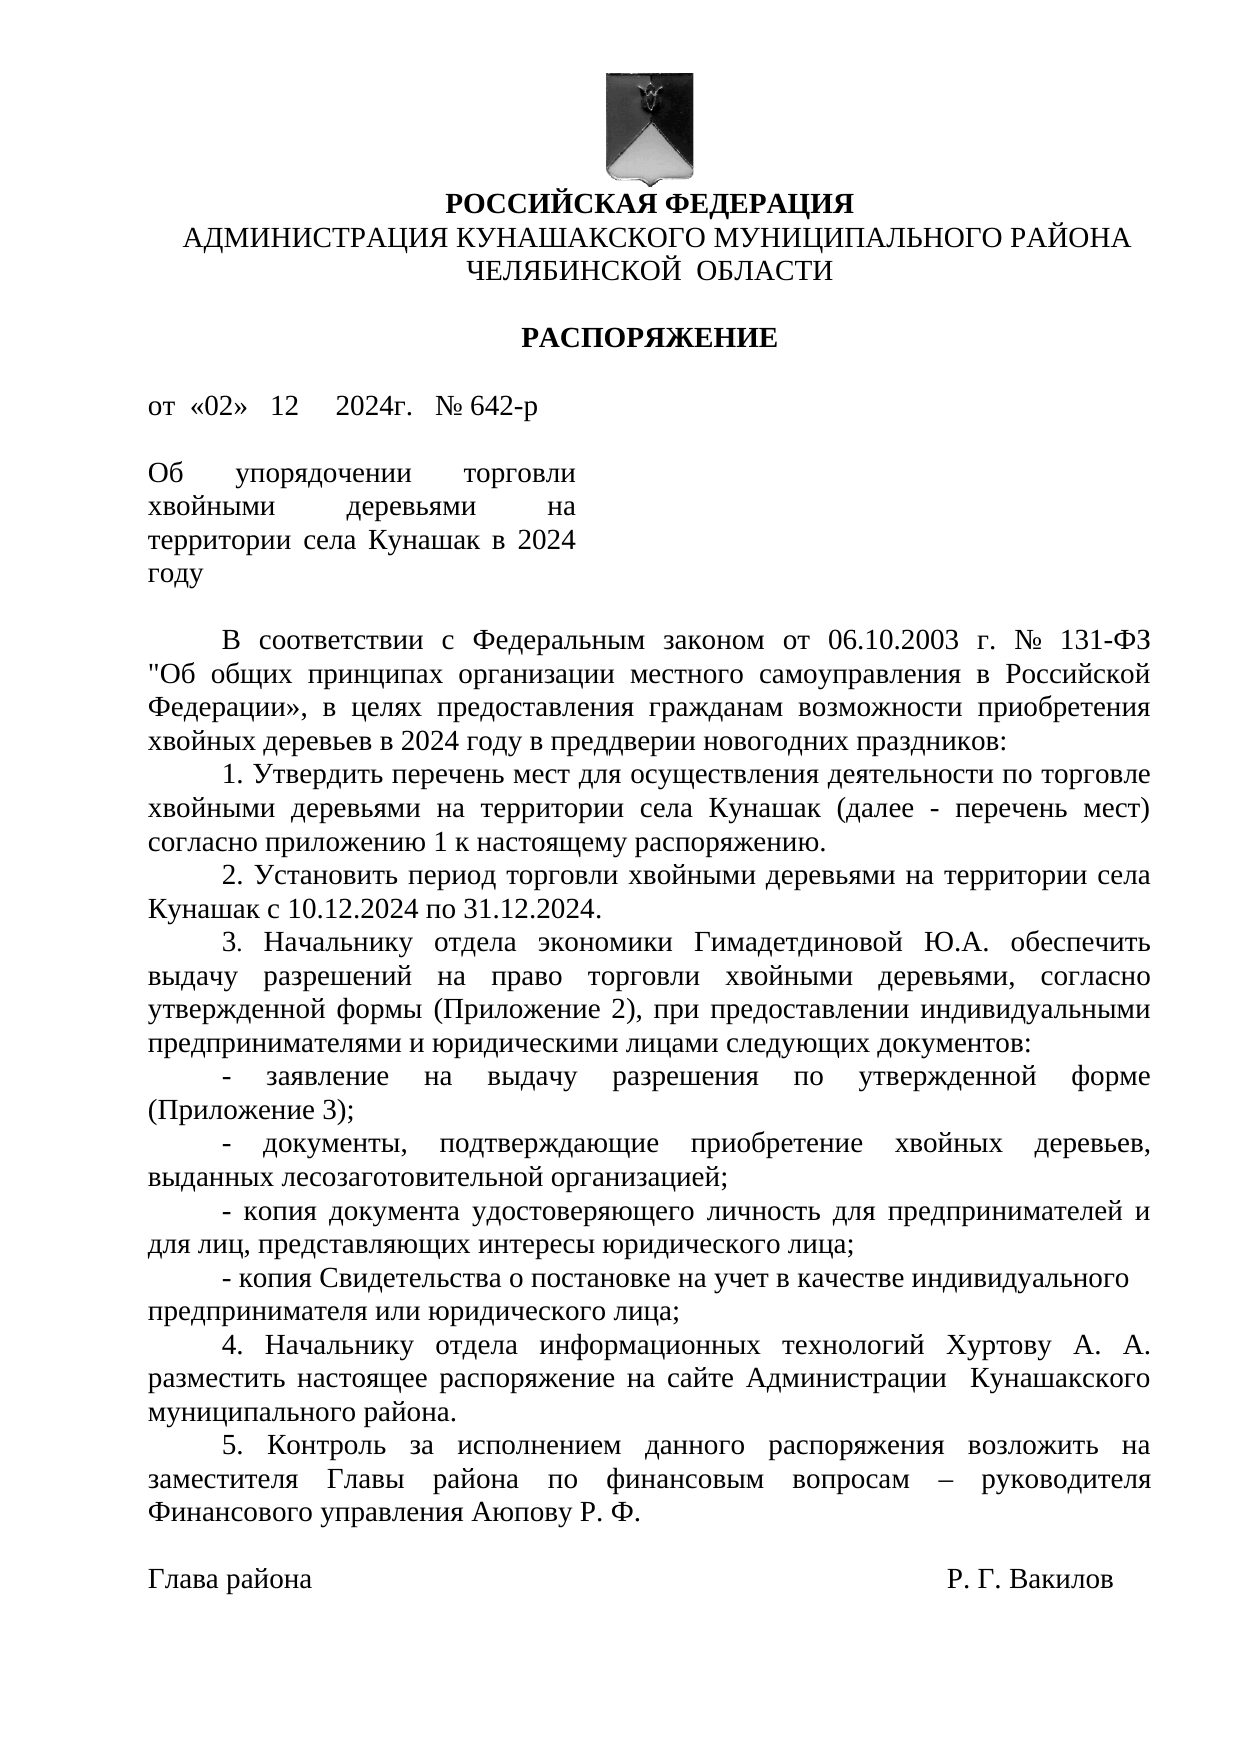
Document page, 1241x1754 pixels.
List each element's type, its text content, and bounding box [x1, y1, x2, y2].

text 3. Начальнику отдела экономики Гимадетдиновой Ю.А. обеспечить выдачу разрешений на право торговли хвойными деревьями, согласно утвержденной формы (Приложение 2), при предоставлении индивидуальными предпринимателями и юридическими лицами следующих документов: [148, 924, 1152, 1058]
text Глава района Р. Г. Вакилов [148, 1562, 1152, 1595]
text РОССИЙСКАЯ ФЕДЕРАЦИЯ [148, 186, 1152, 220]
text АДМИНИСТРАЦИЯ КУНАШАКСКОГО МУНИЦИПАЛЬНОГО РАЙОНА [148, 220, 1152, 253]
text - заявление на выдачу разрешения по утвержденной форме (Приложение 3); [148, 1058, 1152, 1126]
text - документы, подтверждающие приобретение хвойных деревьев, выданных лесозаготовительной организацией; [148, 1126, 1152, 1193]
text 4. Начальнику отдела информационных технологий Хуртову А. А. разместить настоящее распоряжение на сайте Администрации Кунашакского муниципального района. [148, 1327, 1152, 1427]
text ЧЕЛЯБИНСКОЙ ОБЛАСТИ [148, 253, 1152, 287]
text - копия Свидетельства о постановке на учет в качестве индивидуального предпринимателя или юридического лица; [148, 1260, 1152, 1327]
text 1. Утвердить перечень мест для осуществления деятельности по торговле хвойными деревьями на территории села Кунашак (далее - перечень мест) согласно приложению 1 к настоящему распоряжению. [148, 757, 1152, 857]
text В соответствии с Федеральным законом от 06.10.2003 г. № 131-ФЗ "Об общих принципах организации местного самоуправления в Российской Федерации», в целях предоставления гражданам возможности приобретения хвойных деревьев в 2024 году в преддверии новогодних праздников: [148, 622, 1152, 757]
text РАСПОРЯЖЕНИЕ [148, 321, 1152, 354]
text 5. Контроль за исполнением данного распоряжения возложить на заместителя Главы района по финансовым вопросам – руководителя Финансового управления Аюпову Р. Ф. [148, 1427, 1152, 1528]
text от «02» 12 2024г. № 642-р [148, 388, 1152, 421]
text Об упорядочении торговли хвойными деревьями на территории села Кунашак в 2024 году [148, 455, 576, 589]
text 2. Установить период торговли хвойными деревьями на территории села Кунашак с 10.12.2024 по 31.12.2024. [148, 857, 1152, 924]
text - копия документа удостоверяющего личность для предпринимателей и для лиц, представляющих интересы юридического лица; [148, 1193, 1152, 1260]
picture [606, 73, 694, 187]
